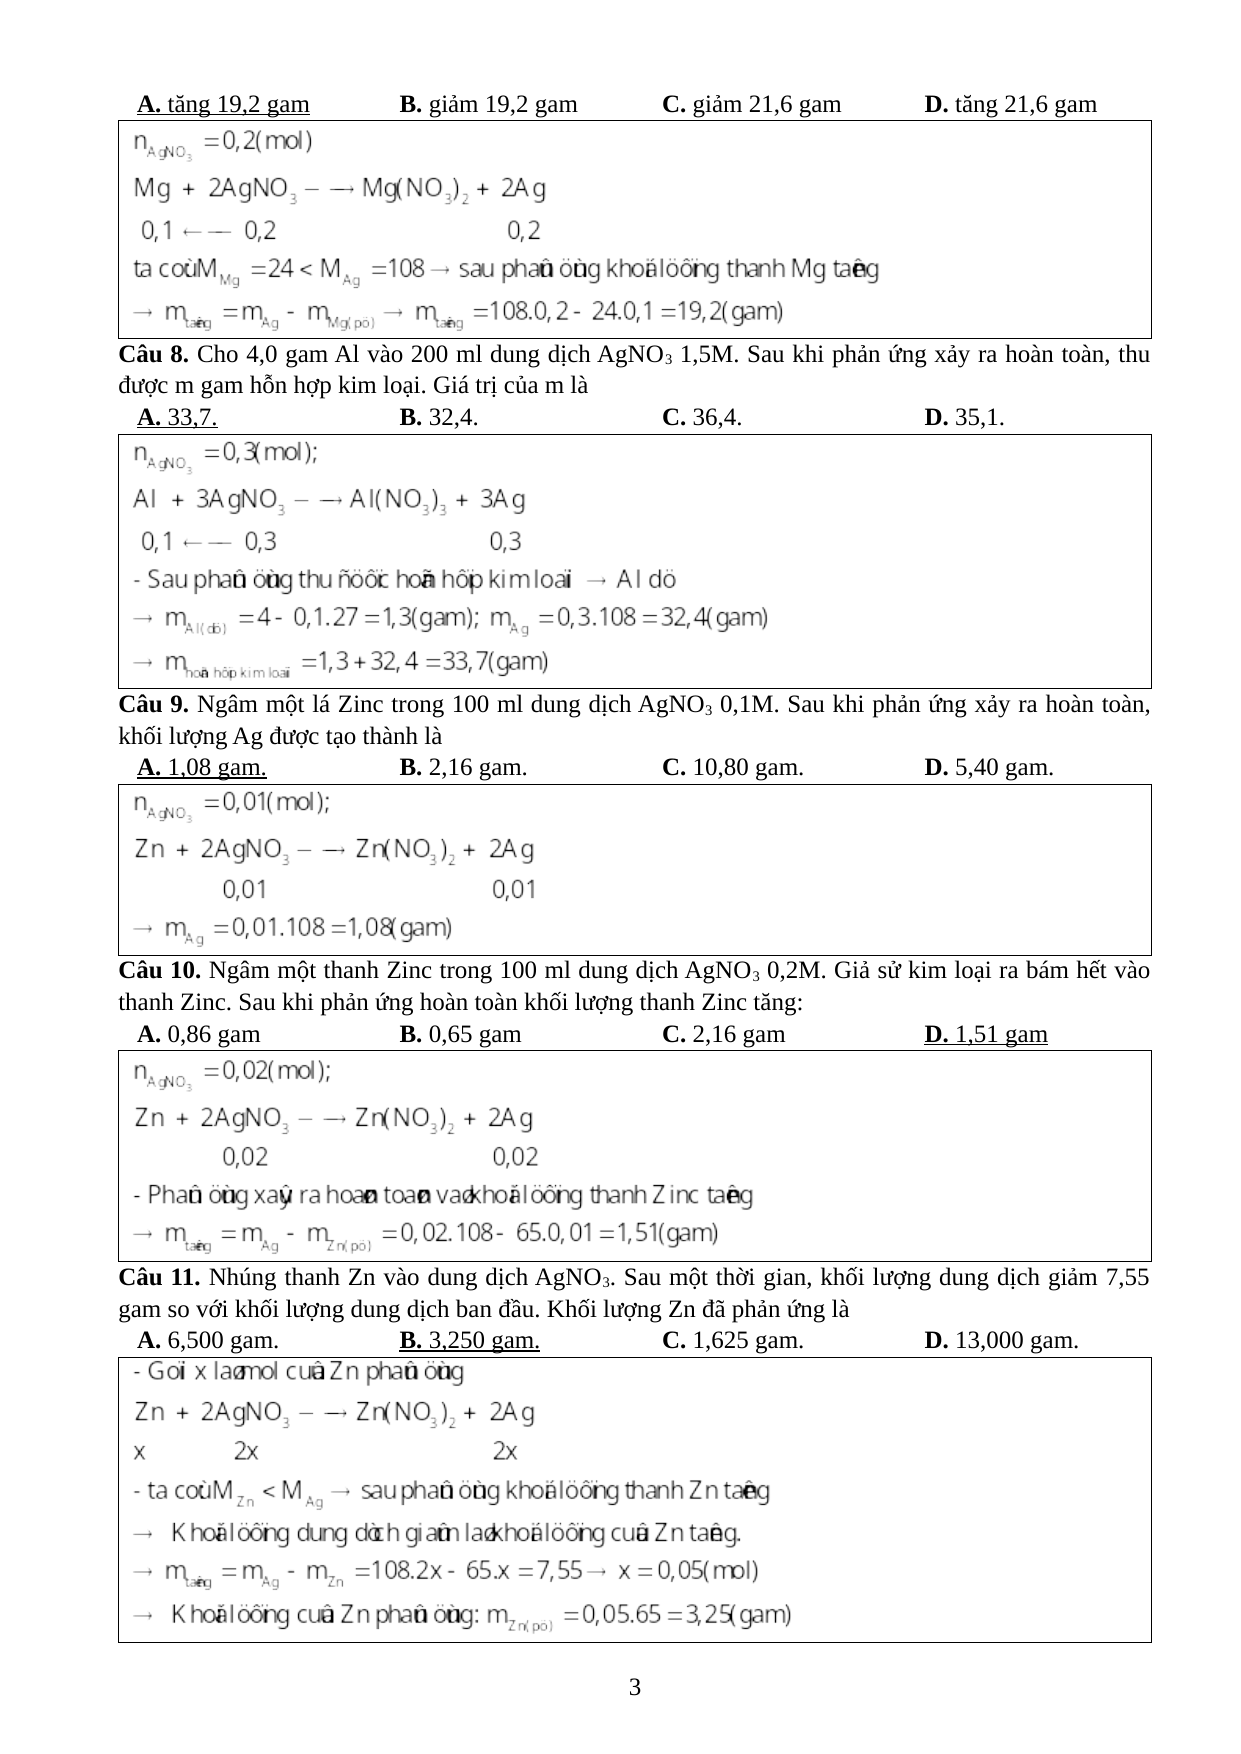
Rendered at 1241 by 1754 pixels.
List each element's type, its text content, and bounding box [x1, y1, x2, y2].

text A. 1,08 gam. B. 2,16 gam. C. 10,80 gam. D. 5,40 gam. [118, 752, 1151, 781]
text A. tăng 19,2 gam B. giảm 19,2 gam C. giảm 21,6 gam D. tăng 21,6 gam [118, 89, 1151, 117]
text Câu 10. Ngâm một thanh Zinc trong 100 ml dung dịch AgNO3 0,2M. Giả sử kim loại ra bám hết vào thanh Zinc. Sau khi phản ứng hoàn toàn khối lượng thanh Zinc tăng: [118, 956, 1151, 1016]
table_header [119, 1358, 1151, 1642]
text Câu 9. Ngâm một lá Zinc trong 100 ml dung dịch AgNO3 0,1M. Sau khi phản ứng xảy ra hoàn toàn, khối lượng Ag được tạo thành là [118, 689, 1151, 749]
text A. 0,86 gam B. 0,65 gam C. 2,16 gam D. 1,51 gam [118, 1019, 1151, 1047]
table_header [119, 435, 1151, 688]
table_header [119, 1051, 1151, 1261]
text Câu 11. Nhúng thanh Zn vào dung dịch AgNO3. Sau một thời gian, khối lượng dung dịch giảm 7,55 gam so với khối lượng dung dịch ban đầu. Khối lượng Zn đã phản ứng là [118, 1262, 1151, 1323]
text Câu 8. Cho 4,0 gam Al vào 200 ml dung dịch AgNO3 1,5M. Sau khi phản ứng xảy ra hoàn toàn, thu được m gam hỗn hợp kim loại. Giá trị của m là [118, 339, 1151, 399]
text A. 6,500 gam. B. 3,250 gam. C. 1,625 gam. D. 13,000 gam. [118, 1325, 1151, 1354]
table_header [119, 121, 1151, 338]
text A. 33,7. B. 32,4. C. 36,4. D. 35,1. [118, 402, 1151, 431]
table_header [119, 785, 1151, 954]
